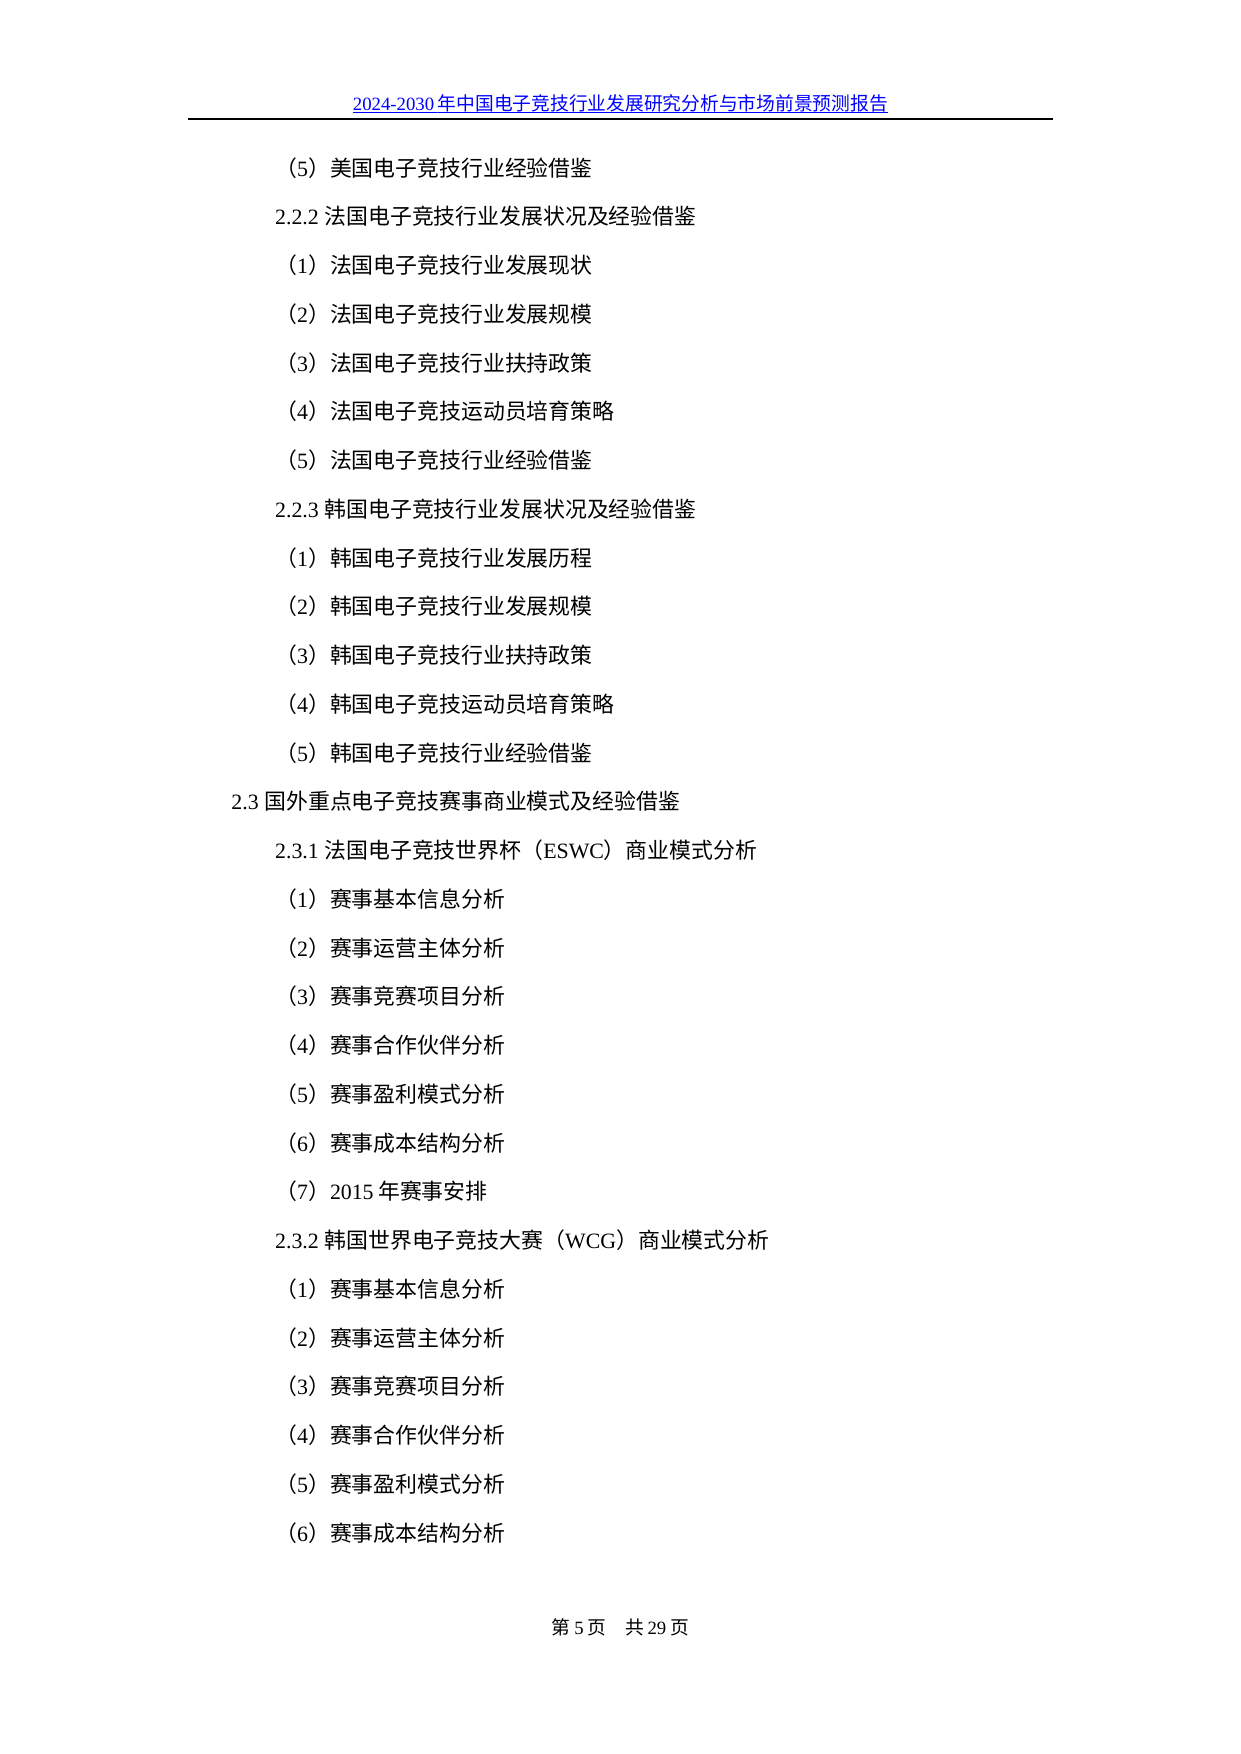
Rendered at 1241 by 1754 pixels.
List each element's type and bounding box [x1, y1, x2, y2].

text [187, 150, 1053, 1548]
